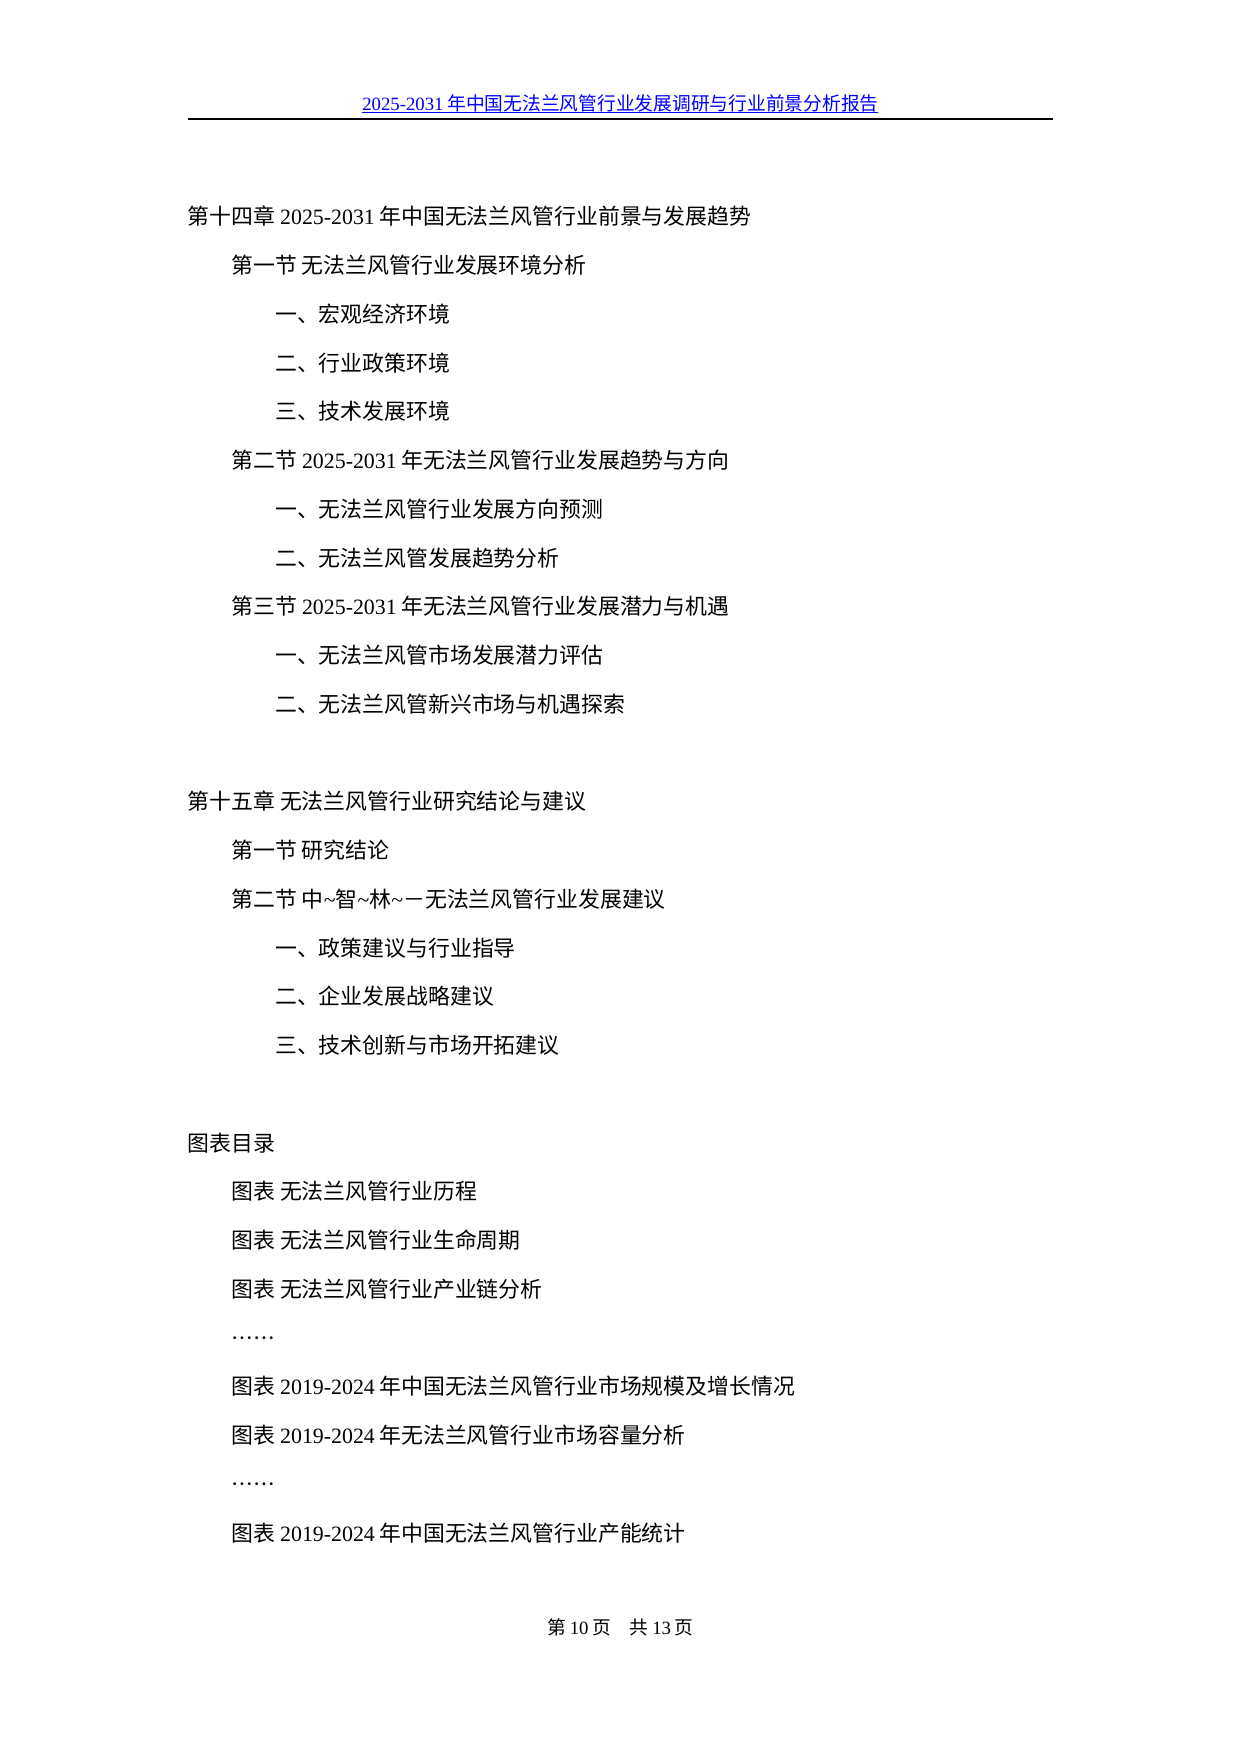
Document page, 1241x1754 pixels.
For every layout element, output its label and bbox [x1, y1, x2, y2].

text [187, 150, 1053, 1548]
